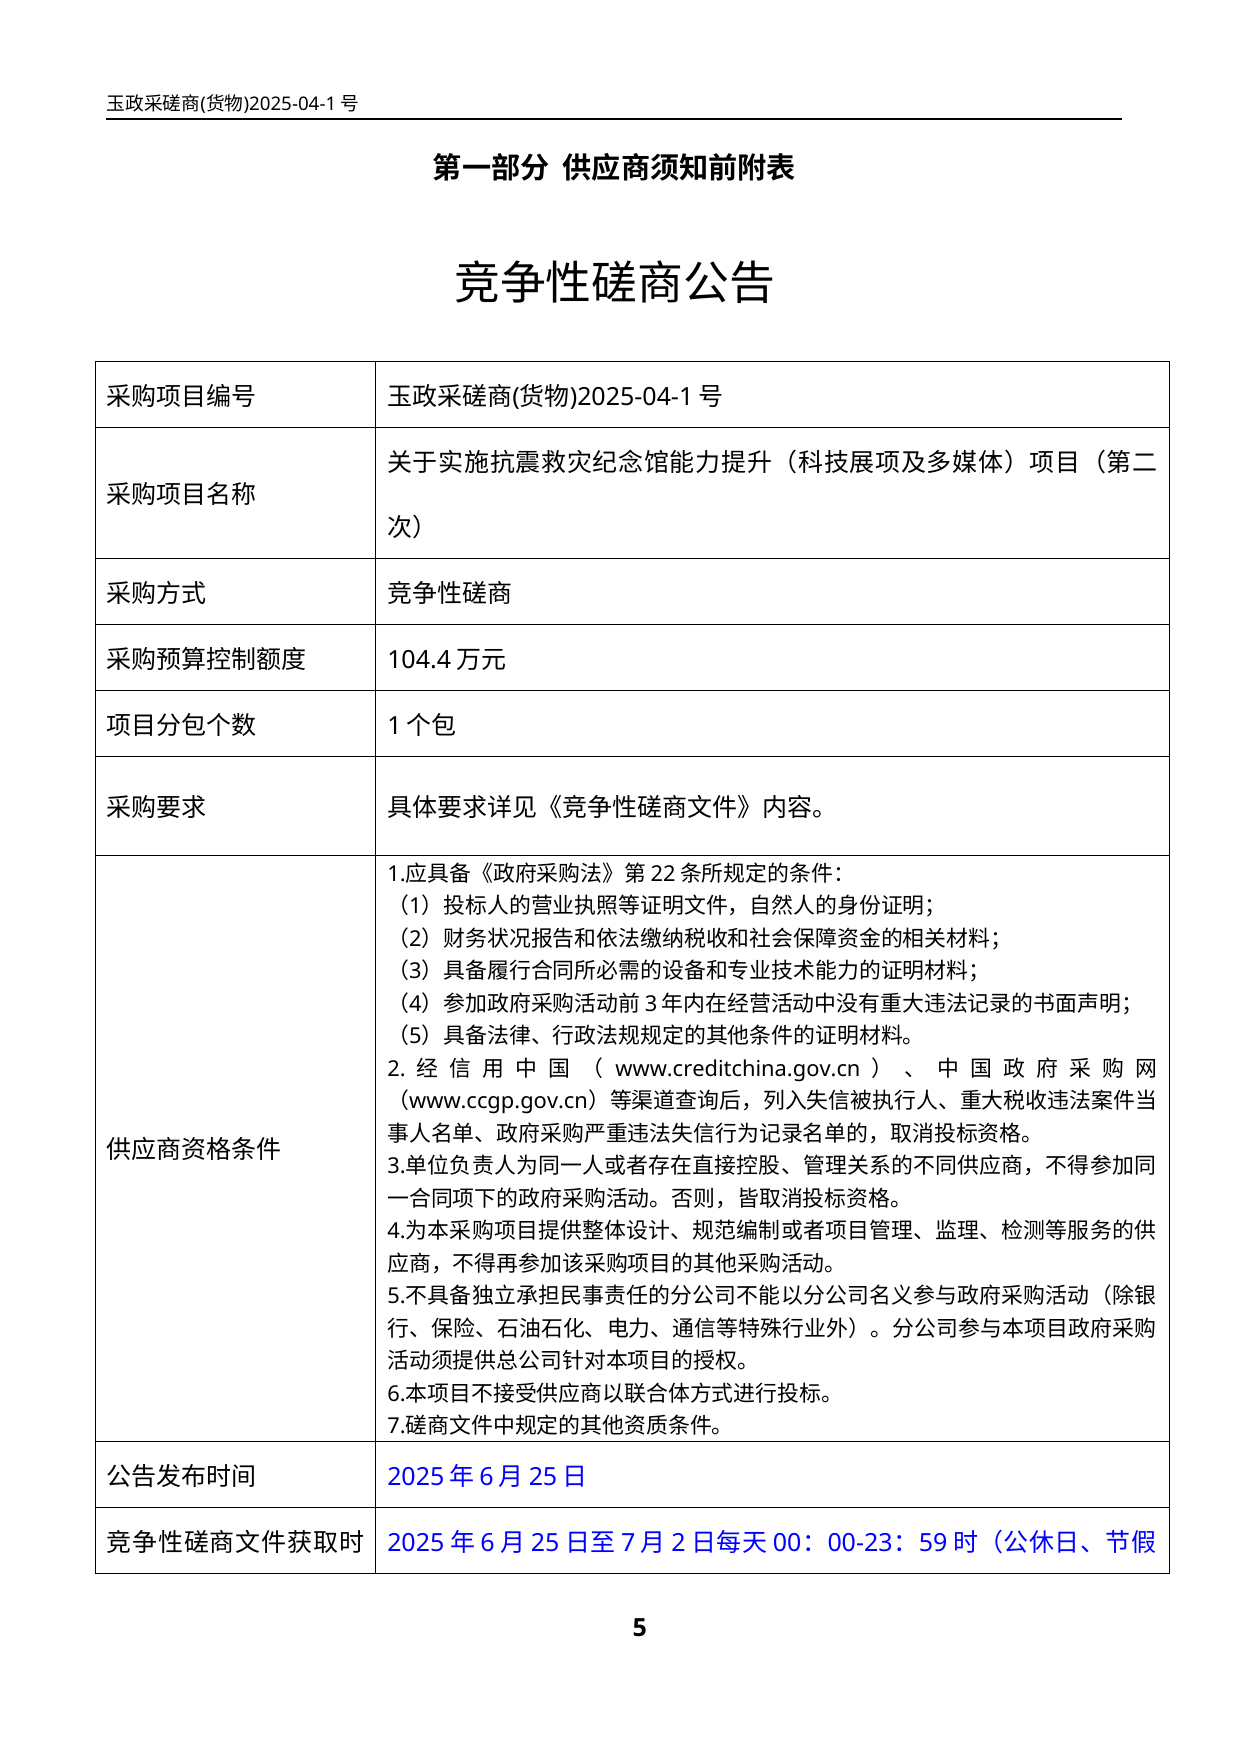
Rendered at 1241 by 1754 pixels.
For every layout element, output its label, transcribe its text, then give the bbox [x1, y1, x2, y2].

table_header 玉政采磋商(货物)2025-04-1号 [376, 362, 1169, 427]
table_cell 1.应具备《政府采购法》第22条所规定的条件： （1）投标人的营业执照等证明文件，自然人的身份证明； （2）财务状况报告和依法缴纳税收和社会保障资金的相关材料； （3）具备履行合同所必需的设备和专业技术能力的证明材料； （4）参加政府采购活动前3年内在经营活动中没有重大违法记录的书面声明； （5）具备法律、行政法规规定的其他条件的证明材料。 2.经信用中国（www.creditchina.gov.cn）、中国政府采购网（www.ccgp.gov.cn）等渠道查询后，列入失信被执行人、重大税收违法案件当事人名单、政府采购严重违法失信行为记录名单的，取消投标资格。 3.单位负责人为同一人或者存在直接控股、管理关系的不同供应商，不得参加同一合同项下的政府采购活动。否则，皆取消投标资格。 4.为本采购项目提供整体设计、规范编制或者项目管理、监理、检测等服务的供应商，不得再参加该采购项目的其他采购活动。 5.不具备独立承担民事责任的分公司不能以分公司名义参与政府采购活动（除银行、保险、石油石化、电力、通信等特殊行业外）。分公司参与本项目政府采购活动须提供总公司针对本项目的授权。 6.本项目不接受供应商以联合体方式进行投标。 7.磋商文件中规定的其他资质条件。 [376, 856, 1169, 1441]
table_cell 具体要求详见《竞争性磋商文件》内容。 [376, 757, 1169, 854]
table_cell 供应商资格条件 [96, 856, 375, 1441]
table_cell 公告发布时间 [96, 1442, 375, 1507]
table_cell 采购方式 [96, 559, 375, 624]
table_cell 采购要求 [96, 757, 375, 854]
table_cell 2025年6月25日 [376, 1442, 1169, 1507]
table_cell 竞争性磋商 [376, 559, 1169, 624]
text 竞争性磋商公告 [106, 231, 1122, 328]
table_cell 项目分包个数 [96, 691, 375, 756]
table_cell 104.4万元 [376, 625, 1169, 690]
table_cell 采购预算控制额度 [96, 625, 375, 690]
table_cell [376, 1508, 1169, 1573]
table_header 采购项目编号 [96, 362, 375, 427]
table_cell 竞争性磋商文件获取时间 [96, 1508, 375, 1573]
table_cell 采购项目名称 [96, 428, 375, 558]
table_cell 关于实施抗震救灾纪念馆能力提升（科技展项及多媒体）项目（第二次） [376, 428, 1169, 558]
text 第一部分 供应商须知前附表 [106, 133, 1122, 198]
table_cell 1个包 [376, 691, 1169, 756]
